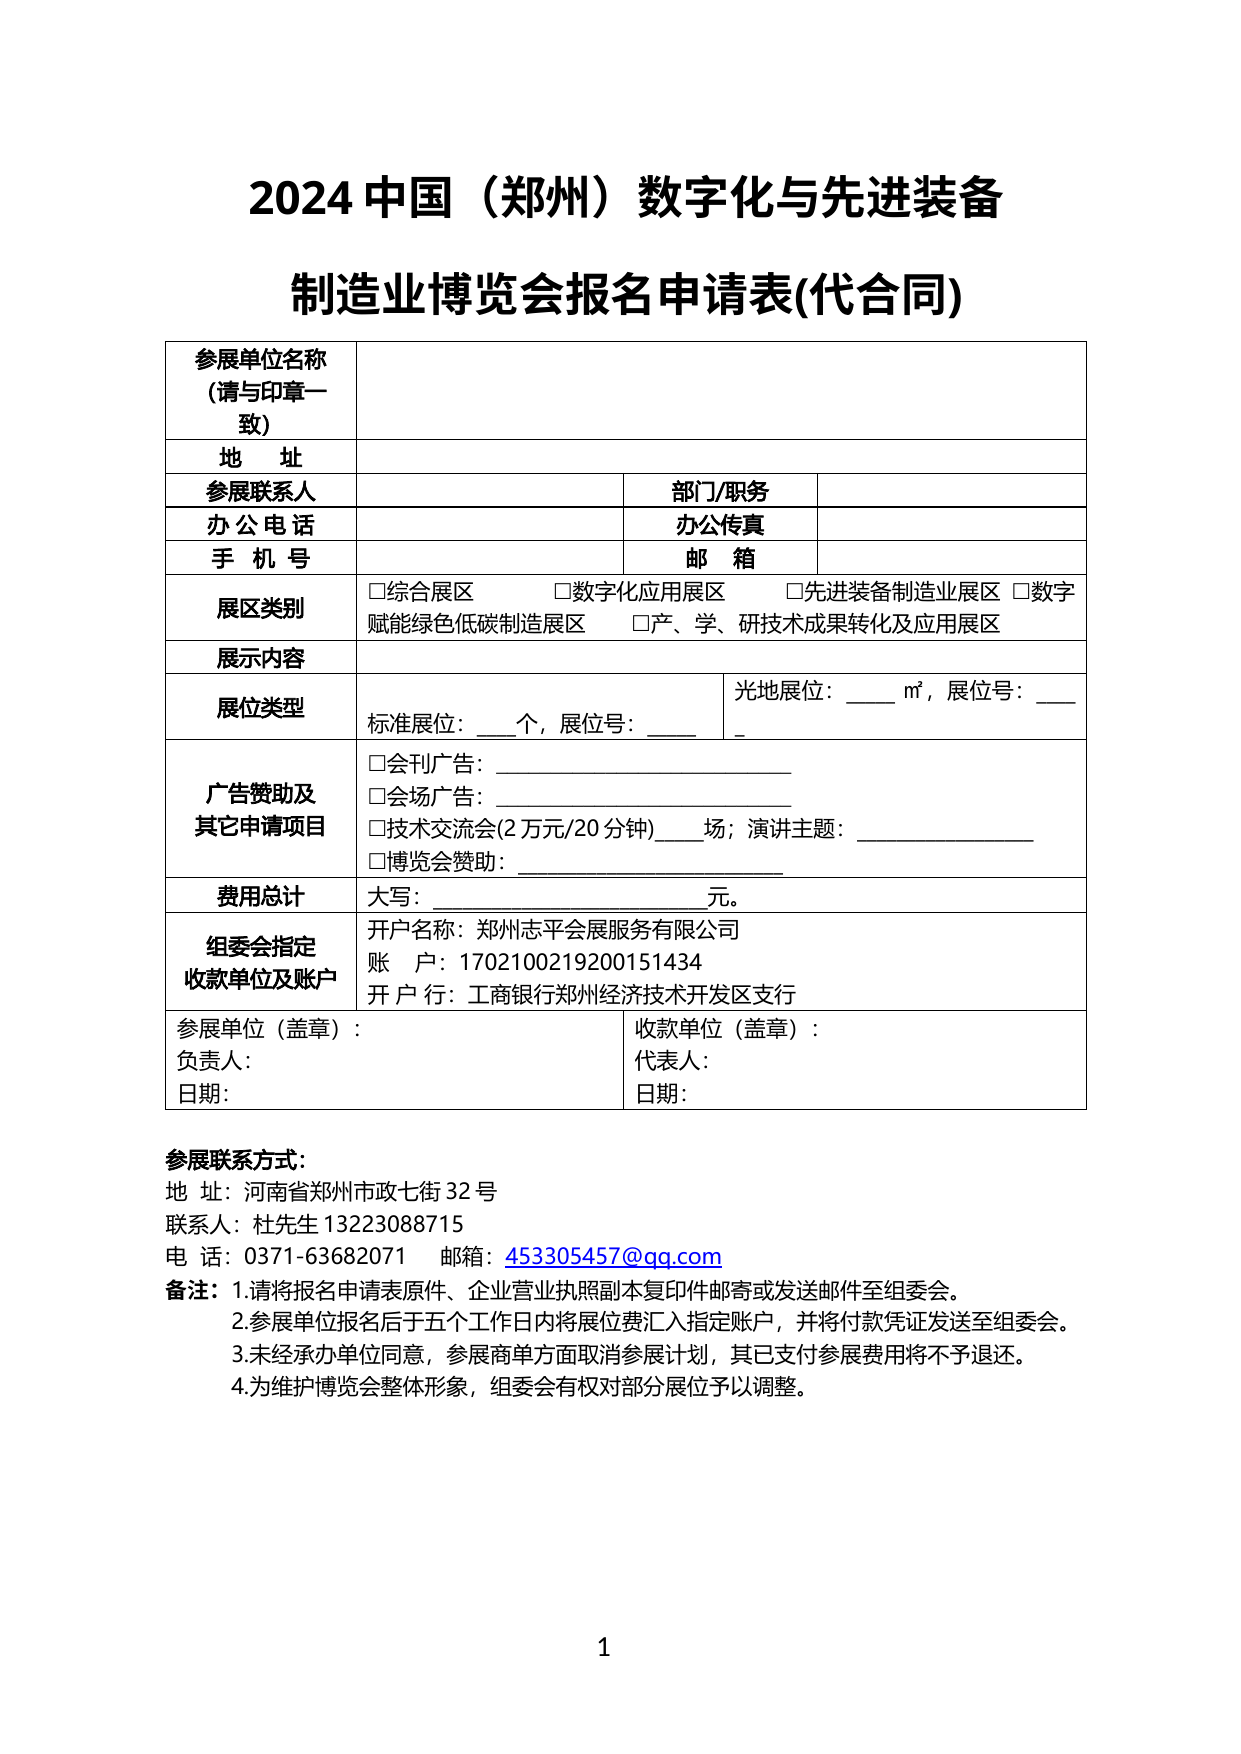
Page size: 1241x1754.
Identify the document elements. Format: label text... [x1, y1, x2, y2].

text 3.未经承办单位同意，参展商单方面取消参展计划，其已支付参展费用将不予退还。 [165, 1337, 1087, 1370]
table_cell 地 址 [166, 440, 356, 473]
table_cell 展区类别 [166, 575, 356, 639]
table_cell 会刊广告：___________________________ 会场广告：___________________________ 技术交流会(2万元/20分钟)_____场；演讲主题：__________________ 博览会赞助：___________________________ [357, 740, 1086, 877]
text 联系人：杜先生13223088715 [165, 1207, 1087, 1240]
text 备注：1.请将报名申请表原件、企业营业执照副本复印件邮寄或发送邮件至组委会。 [165, 1272, 1087, 1305]
table_cell 部门/职务 [624, 474, 817, 506]
table_cell [818, 508, 1086, 540]
text 2.参展单位报名后于五个工作日内将展位费汇入指定账户，并将付款凭证发送至组委会。 [165, 1305, 1087, 1337]
table_cell [818, 541, 1086, 573]
table_cell 开户名称：郑州志平会展服务有限公司 账 户：1702100219200151434 开 户 行：工商银行郑州经济技术开发区支行 [357, 913, 1086, 1010]
table_cell 大写：____________________________元。 [357, 878, 1086, 912]
table_cell 参展联系人 [166, 474, 356, 506]
table_cell 手 机 号 [166, 541, 356, 573]
text 参展联系方式： [165, 1142, 1087, 1175]
table_cell 广告赞助及 其它申请项目 [166, 740, 356, 877]
table_cell 收款单位（盖章）： 代表人： 日期： [624, 1011, 1086, 1109]
text 制造业博览会报名申请表(代合同) [165, 243, 1087, 341]
table_cell 综合展区 数字化应用展区 先进装备制造业展区 数字赋能绿色低碳制造展区 产、学、研技术成果转化及应用展区 [357, 575, 1086, 639]
table_cell 展位类型 [166, 674, 356, 739]
table_cell 光地展位：_____ ㎡，展位号：_____ [724, 674, 1086, 739]
table_cell [357, 641, 1086, 673]
table_cell 办 公 电 话 [166, 508, 356, 540]
table_cell 标准展位：____个，展位号：_____ [357, 674, 723, 739]
table_cell 办公传真 [624, 508, 817, 540]
text 4.为维护博览会整体形象，组委会有权对部分展位予以调整。 [165, 1370, 1087, 1402]
table_cell [357, 541, 623, 573]
table_cell [357, 440, 1086, 473]
table_cell [357, 474, 623, 506]
table_cell [357, 508, 623, 540]
table_cell [818, 474, 1086, 506]
table_cell 组委会指定 收款单位及账户 [166, 913, 356, 1010]
table_cell 参展单位（盖章）： 负责人： 日期： [166, 1011, 623, 1109]
text 2024中国（郑州）数字化与先进装备 [165, 146, 1087, 243]
table_cell 邮 箱 [624, 541, 817, 573]
table_cell 展示内容 [166, 641, 356, 673]
table_cell 费用总计 [166, 878, 356, 912]
table_header 参展单位名称 （请与印章一致） [166, 342, 356, 439]
text 电 话：0371-63682071 邮箱：453305457@qq.com [165, 1240, 1087, 1272]
table_header [357, 342, 1086, 439]
text 地 址：河南省郑州市政七街32号 [165, 1175, 1087, 1207]
